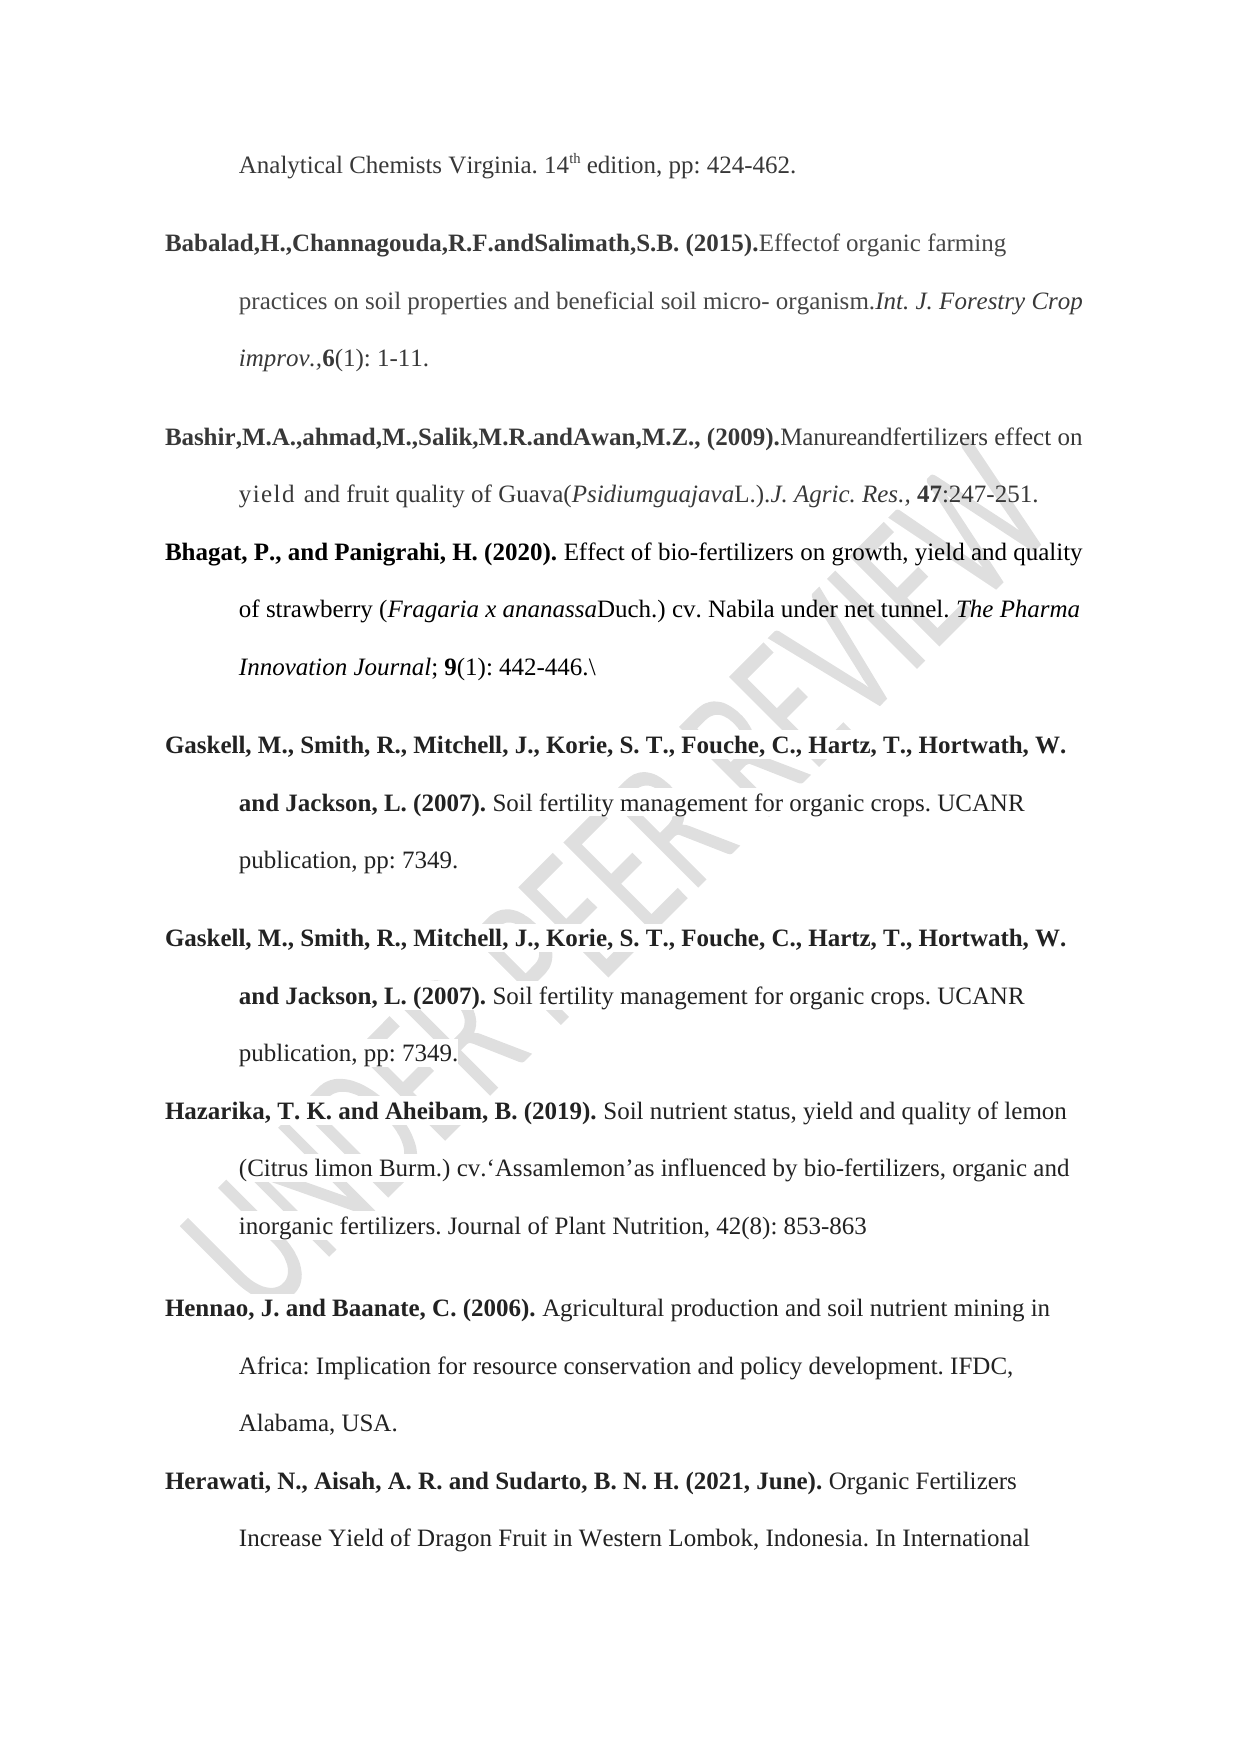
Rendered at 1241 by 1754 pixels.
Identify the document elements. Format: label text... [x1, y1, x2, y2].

text Bashir,M.A.,ahmad,M.,Salik,M.R.andAwan,M.Z., (2009).Manureandfertilizers effect on yield and fruit quality of Guava(PsidiumguajavaL.).J. Agric. Res., 47:247-251. [165, 422, 1090, 508]
text Hazarika, T. K. and Aheibam, B. (2019). Soil nutrient status, yield and quality of lemon (Citrus limon Burm.) cv.‘Assamlemon’as influenced by bio-fertilizers, organic and inorganic fertilizers. Journal of Plant Nutrition, 42(8): 853-863 [165, 1096, 1090, 1240]
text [165, 150, 1090, 179]
text Gaskell, M., Smith, R., Mitchell, J., Korie, S. T., Fouche, C., Hartz, T., Hortwath, W. and Jackson, L. (2007). Soil fertility management for organic crops. UCANR publication, pp: 7349. [165, 923, 1090, 1067]
text Gaskell, M., Smith, R., Mitchell, J., Korie, S. T., Fouche, C., Hartz, T., Hortwath, W. and Jackson, L. (2007). Soil fertility management for organic crops. UCANR publication, pp: 7349. [165, 730, 1090, 874]
text Hennao, J. and Baanate, C. (2006). Agricultural production and soil nutrient mining in Africa: Implication for resource conservation and policy development. IFDC, Alabama, USA. [165, 1293, 1090, 1437]
text Bhagat, P., and Panigrahi, H. (2020). Effect of bio-fertilizers on growth, yield and quality of strawberry (Fragaria x ananassaDuch.) cv. Nabila under net tunnel. The Pharma Innovation Journal; 9(1): 442-446.\ [165, 537, 1090, 681]
text Babalad,H.,Channagouda,R.F.andSalimath,S.B. (2015).Effectof organic farming practices on soil properties and beneficial soil micro- organism.Int. J. Forestry Crop improv.,6(1): 1-11. [165, 228, 1090, 372]
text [165, 1466, 1090, 1552]
